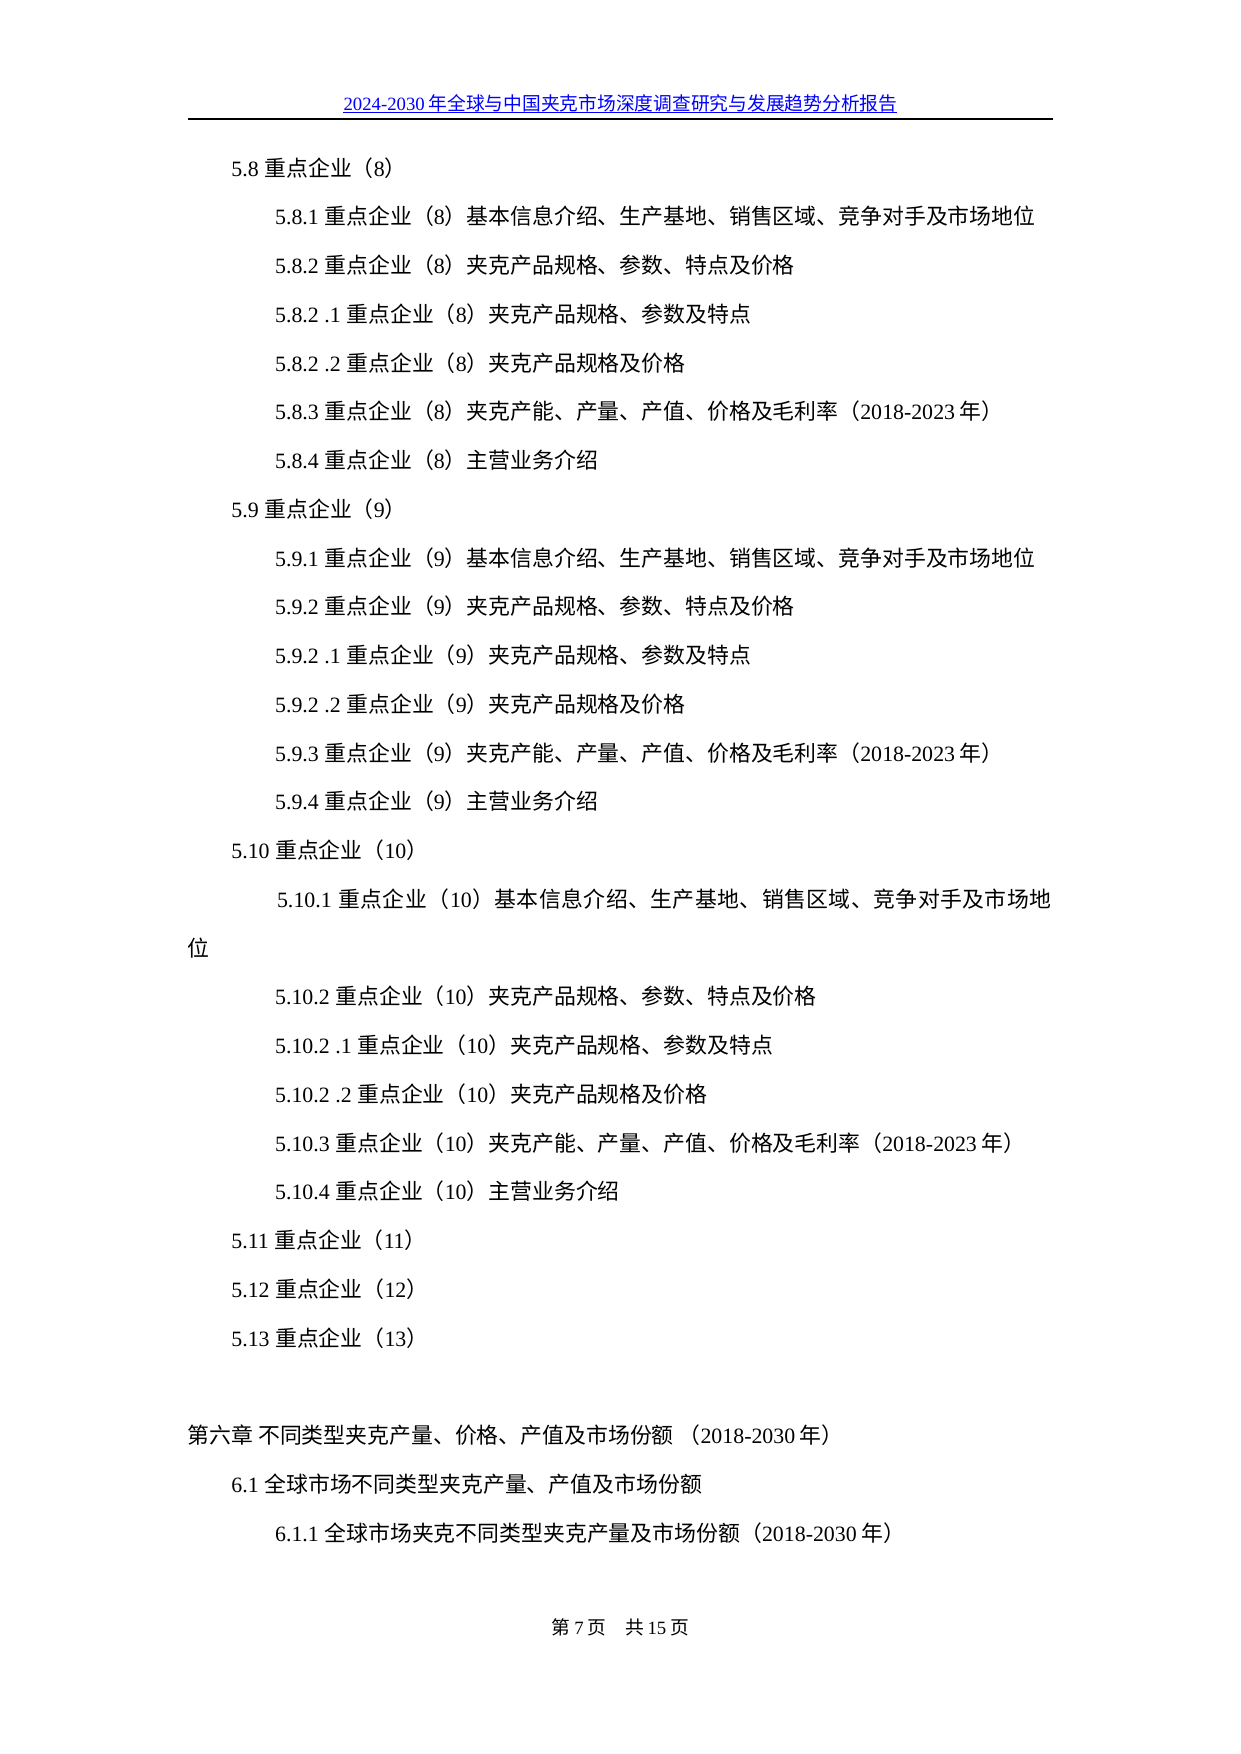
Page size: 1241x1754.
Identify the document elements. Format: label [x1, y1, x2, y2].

text [187, 150, 1053, 1548]
